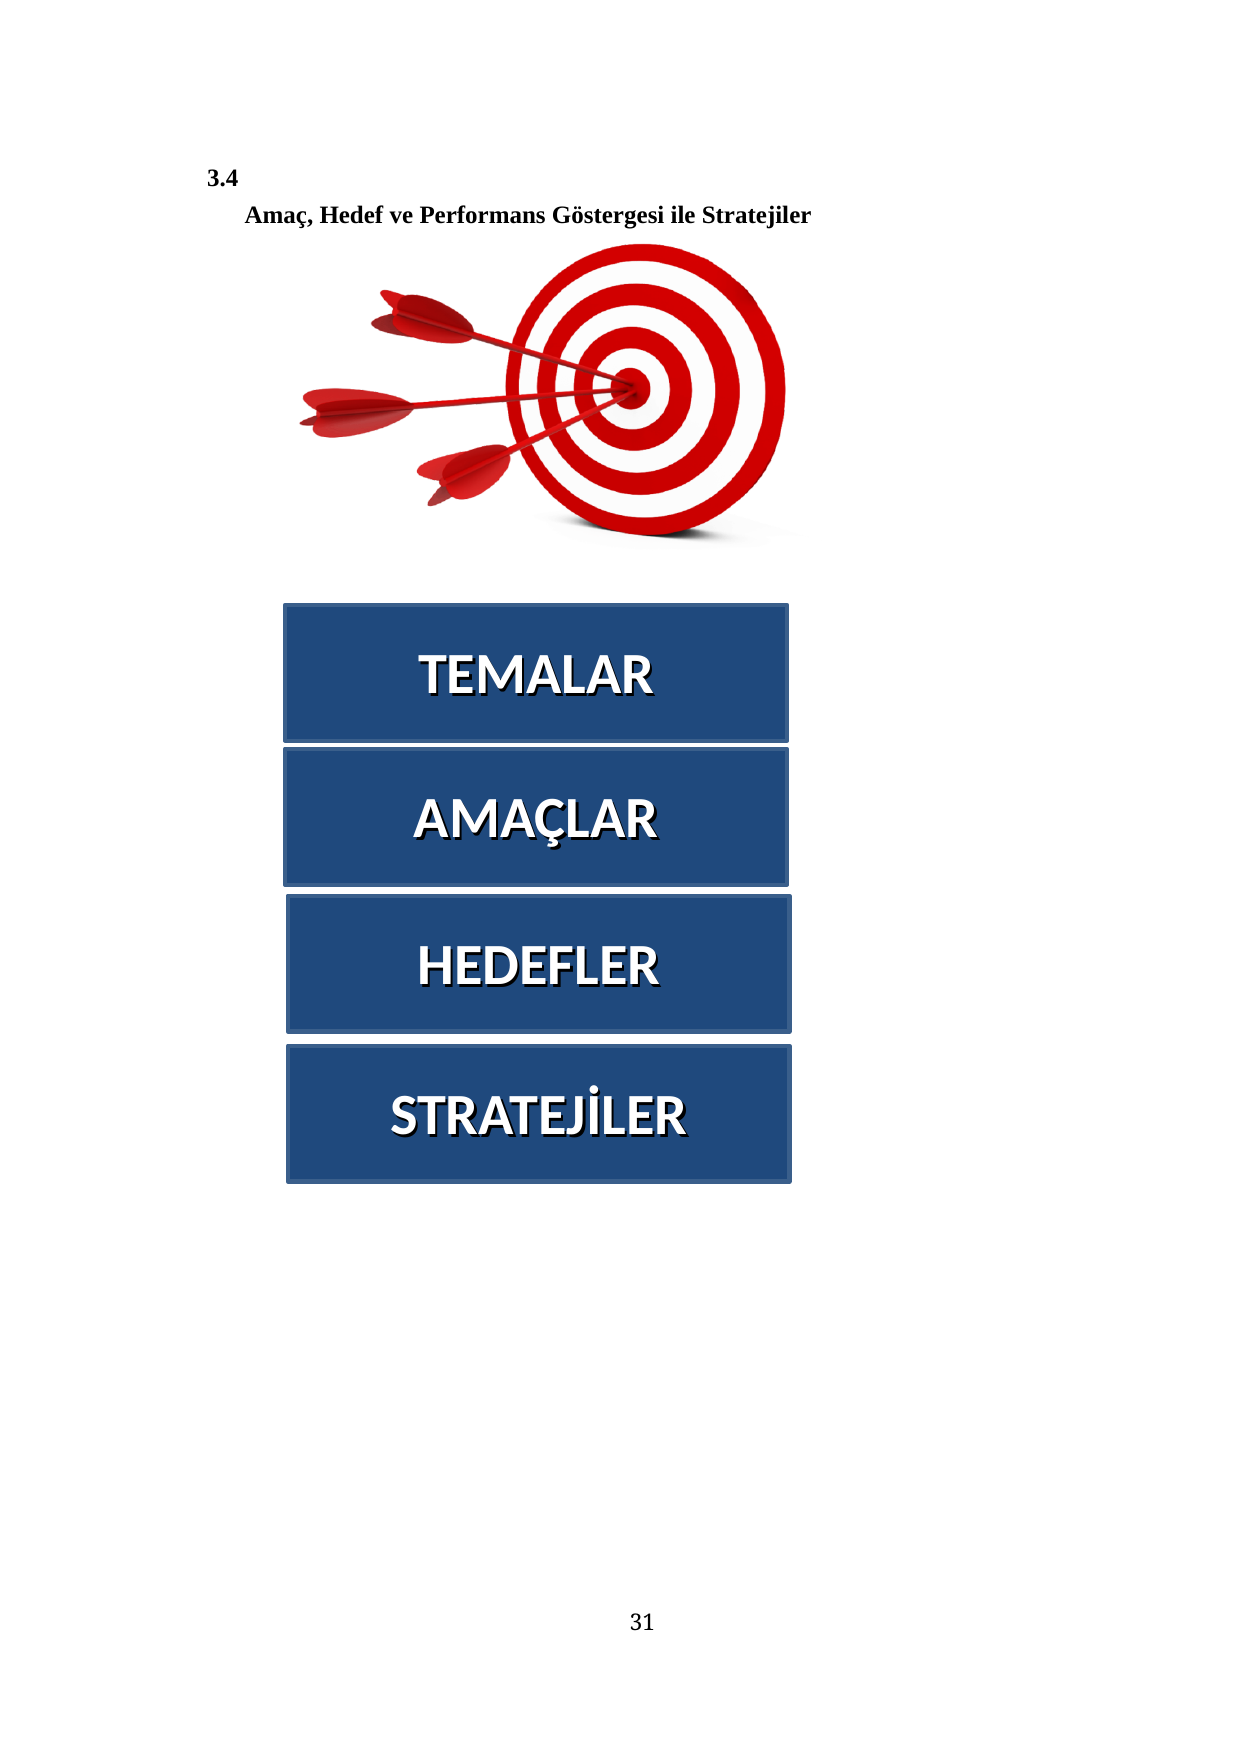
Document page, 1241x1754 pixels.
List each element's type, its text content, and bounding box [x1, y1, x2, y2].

subtitle Amaç, Hedef ve Performans Göstergesi ile Stratejiler [244, 200, 1137, 228]
picture [285, 236, 856, 560]
